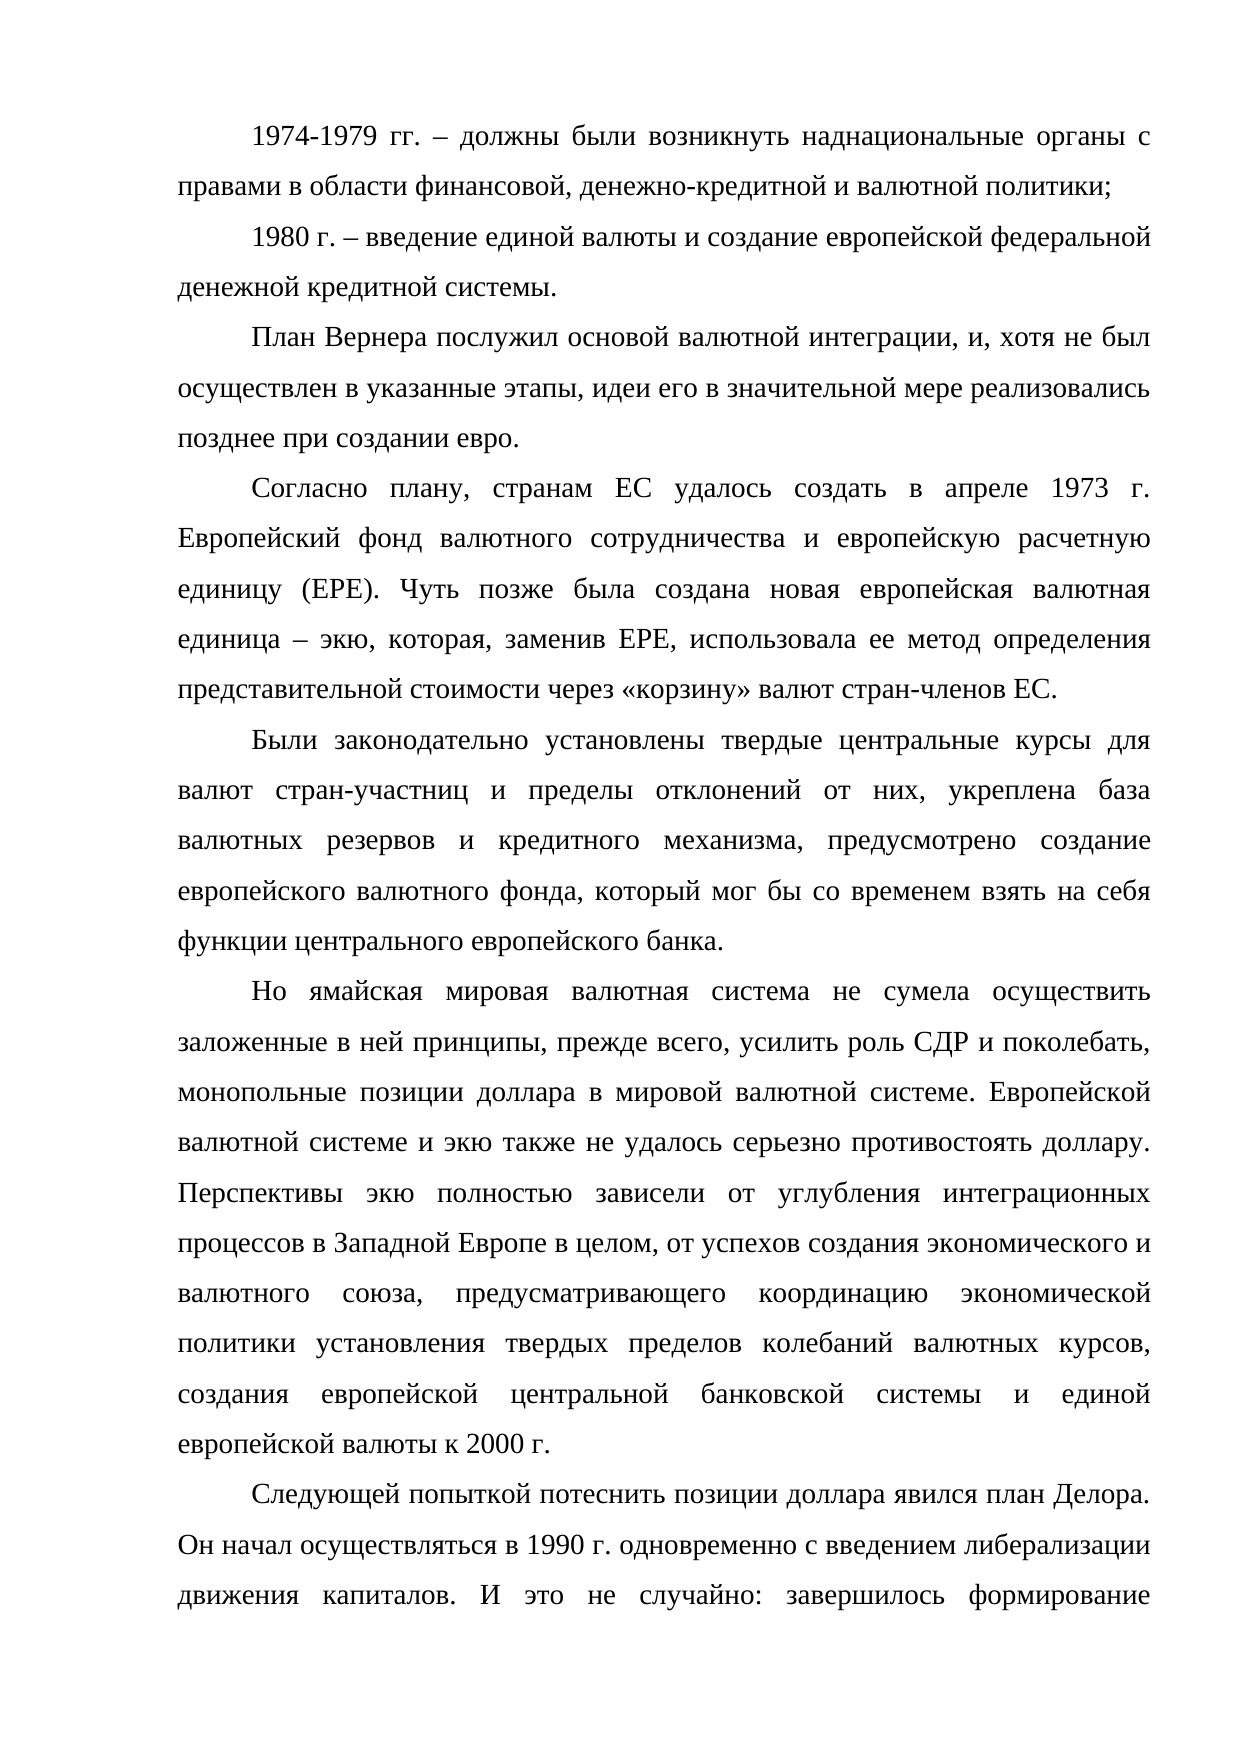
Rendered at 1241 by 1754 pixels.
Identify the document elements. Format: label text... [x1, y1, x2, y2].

text 1974-1979 гг. – должны были возникнуть наднациональные органы с правами в области финансовой, денежно-кредитной и валютной политики; [177, 118, 1152, 202]
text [177, 1477, 1152, 1611]
text Но ямайская мировая валютная система не сумела осуществить заложенные в ней принципы, прежде всего, усилить роль СДР и поколебать, монопольные позиции доллара в мировой валютной системе. Европейской валютной системе и экю также не удалось серьезно противостоять доллару. Перспективы экю полностью зависели от углубления интеграционных процессов в Западной Европе в целом, от успехов создания экономического и валютного союза, предусматривающего координацию экономической политики установления твердых пределов колебаний валютных курсов, создания европейской центральной банковской системы и единой европейской валюты к . [177, 973, 1152, 1460]
text Были законодательно установлены твердые центральные курсы для валют стран-участниц и пределы отклонений от них, укреплена база валютных резервов и кредитного механизма, предусмотрено создание европейского валютного фонда, который мог бы со временем взять на себя функции центрального европейского банка. [177, 722, 1152, 957]
text . – введение единой валюты и создание европейской федеральной денежной кредитной системы. [177, 219, 1152, 303]
text Согласно плану, странам ЕС удалось создать в апреле . Европейский фонд валютного сотрудничества и европейскую расчетную единицу (ЕРЕ). Чуть позже была создана новая европейская валютная единица – экю, которая, заменив ЕРЕ, использовала ее метод определения представительной стоимости через «корзину» валют стран-членов ЕС. [177, 470, 1152, 705]
text План Вернера послужил основой валютной интеграции, и, хотя не был осуществлен в указанные этапы, идеи его в значительной мере реализовались позднее при создании евро. [177, 319, 1152, 453]
